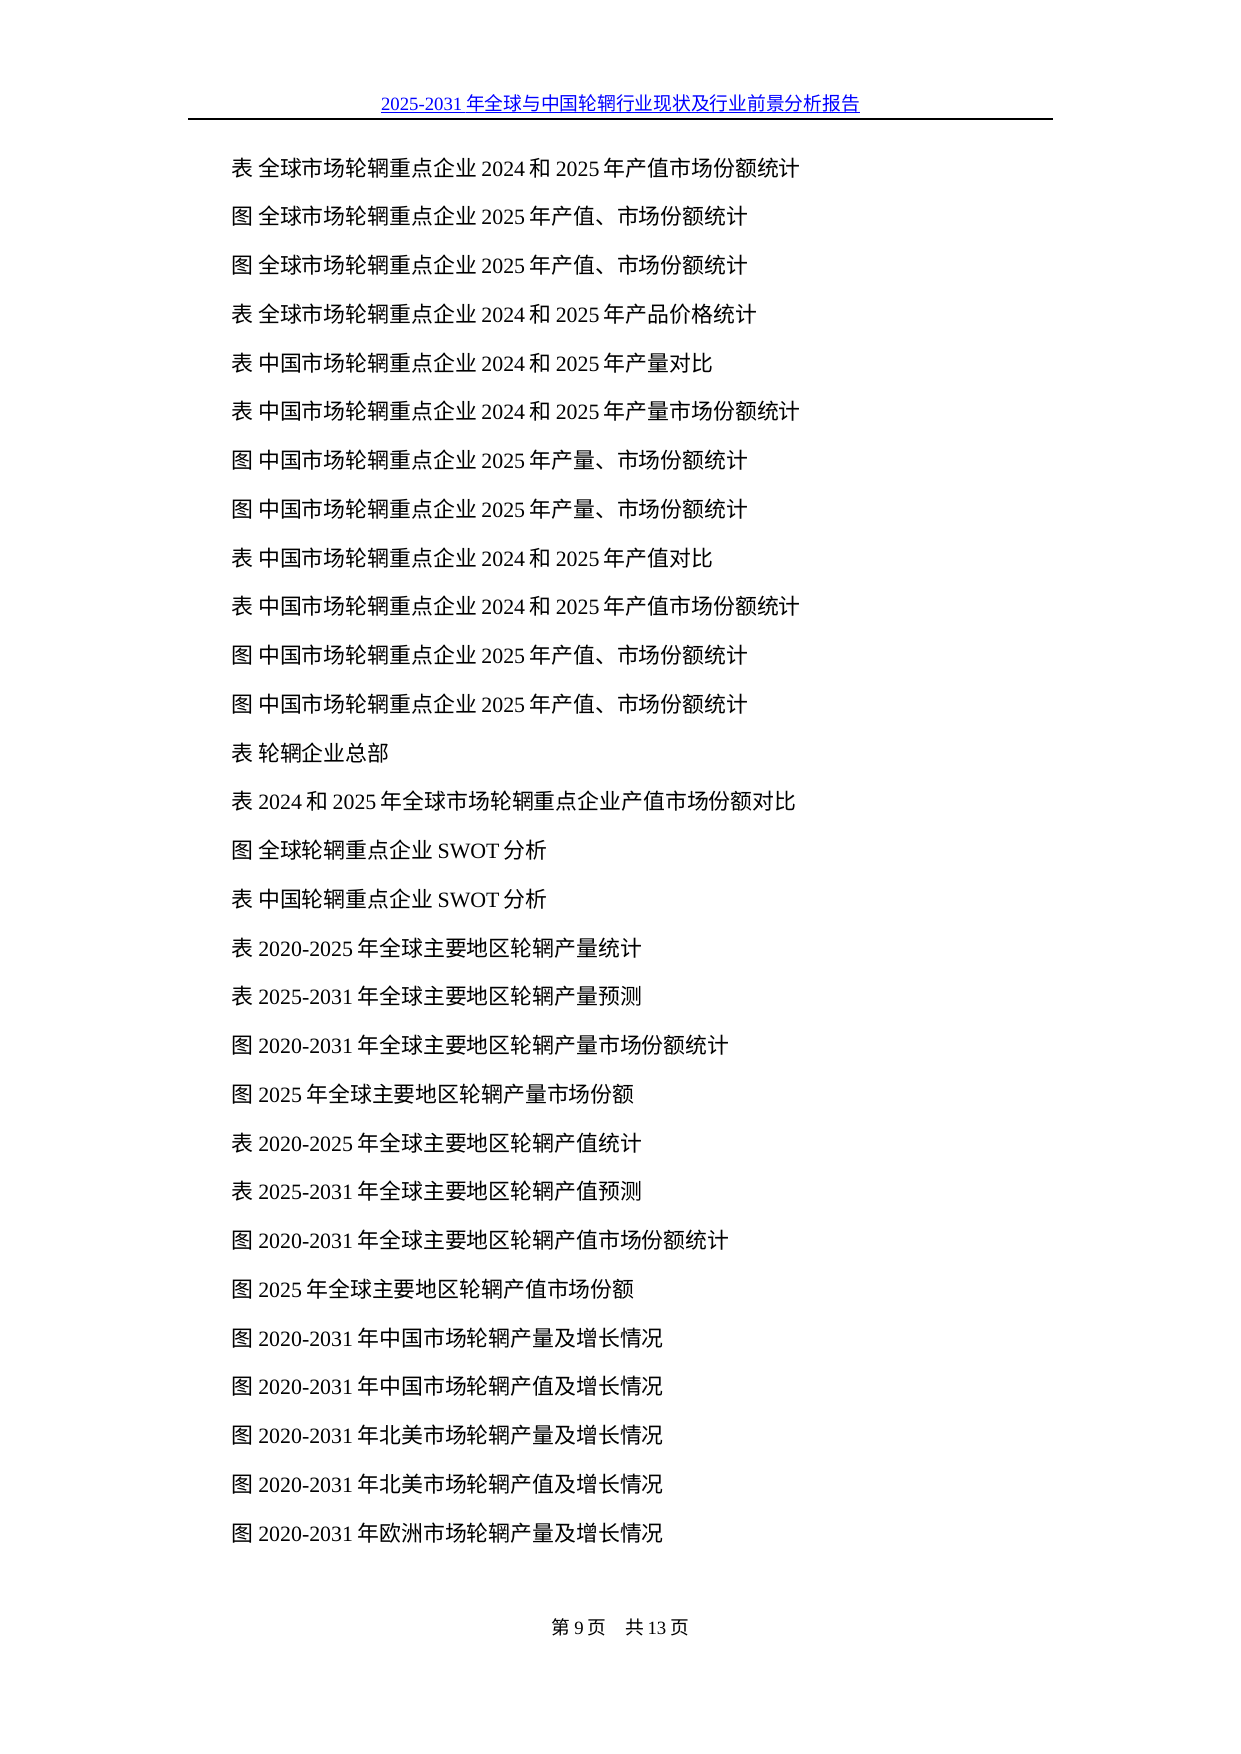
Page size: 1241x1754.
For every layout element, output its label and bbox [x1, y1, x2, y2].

text [187, 150, 1053, 1548]
